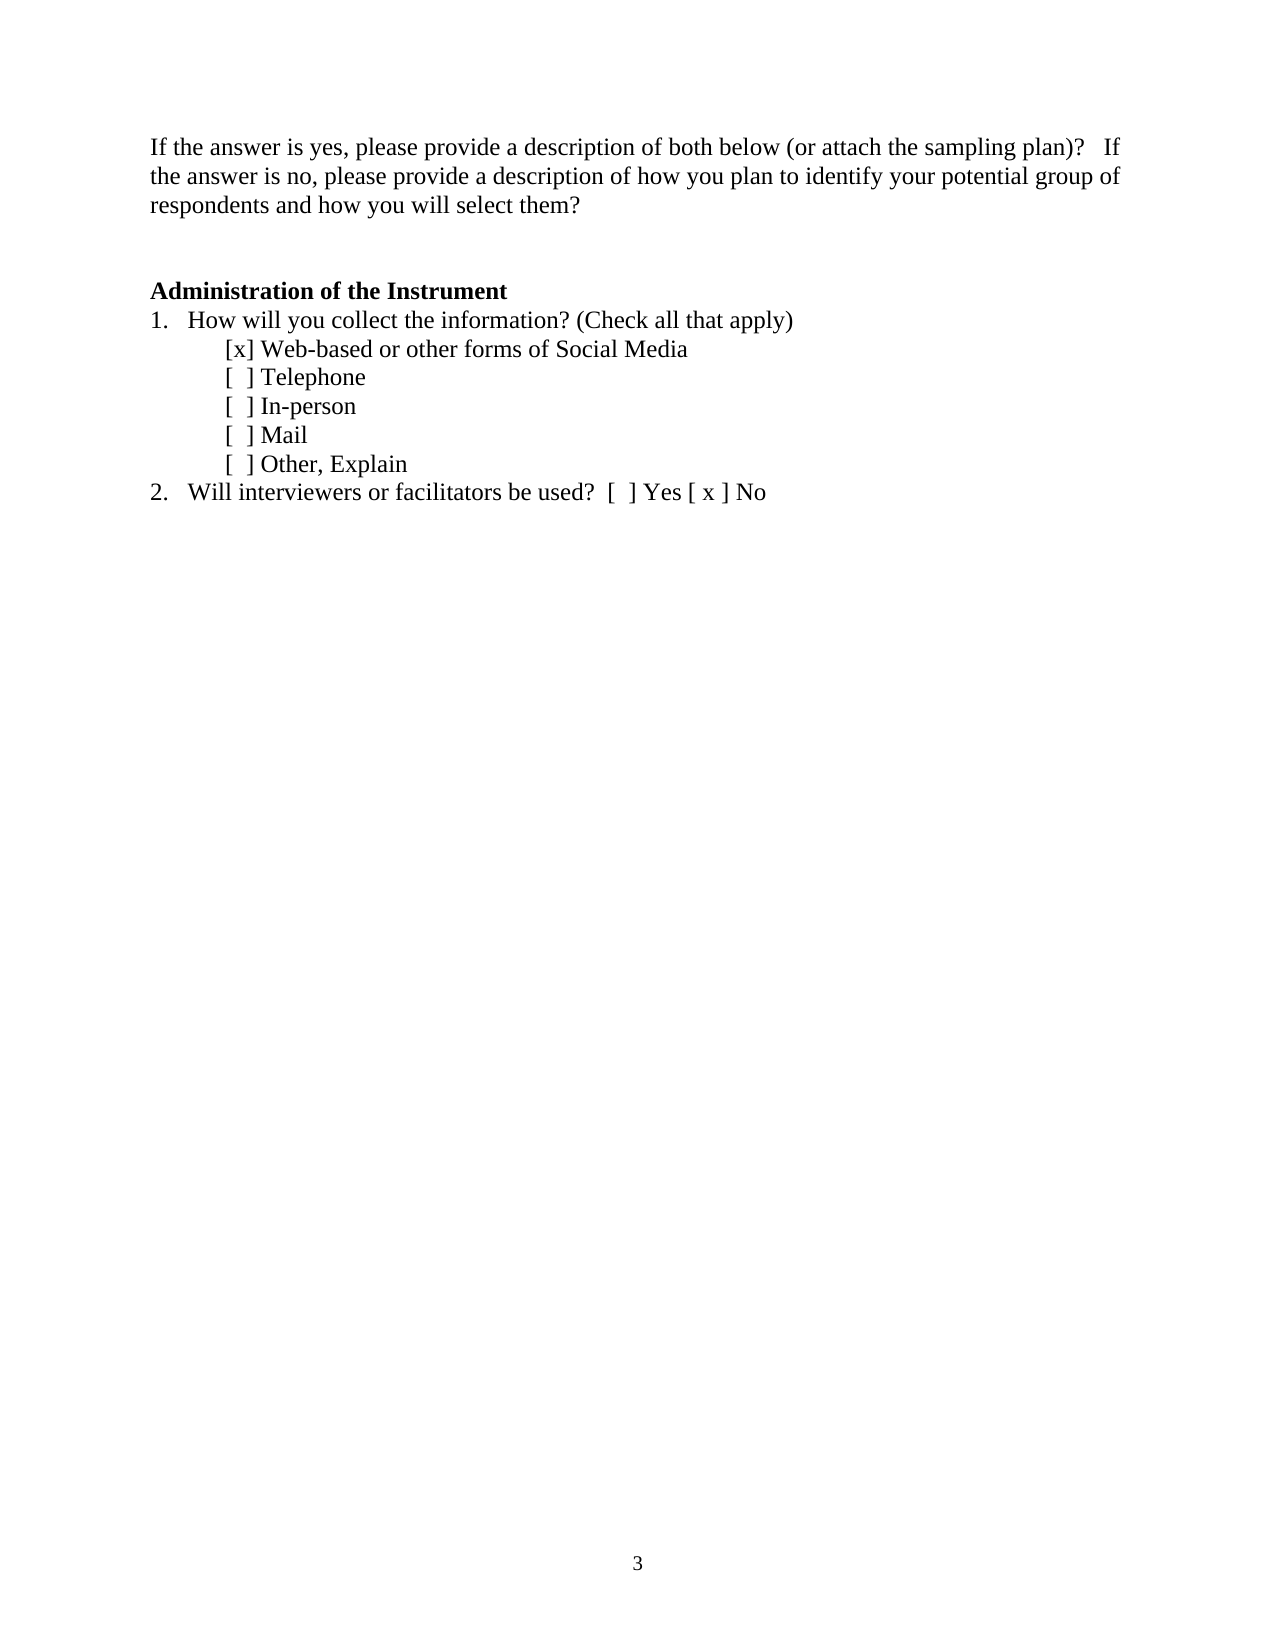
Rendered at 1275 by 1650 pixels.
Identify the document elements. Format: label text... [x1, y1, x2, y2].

text [ ] Mail [225, 420, 1125, 449]
text [ ] Other, Explain [225, 449, 1125, 477]
text If the answer is yes, please provide a description of both below (or attach the sampling plan)? If the answer is no, please provide a description of how you plan to identify your potential group of respondents and how you will select them? [150, 132, 1125, 219]
text [ ] Telephone [225, 362, 1125, 391]
list How will you collect the information? (Check all that apply) [150, 305, 1125, 334]
text [x] Web-based or other forms of Social Media [225, 334, 1125, 362]
list Will interviewers or facilitators be used? [ ] Yes [ x ] No [150, 477, 1125, 506]
text Administration of the Instrument [150, 276, 1125, 305]
text [ ] In-person [225, 391, 1125, 420]
